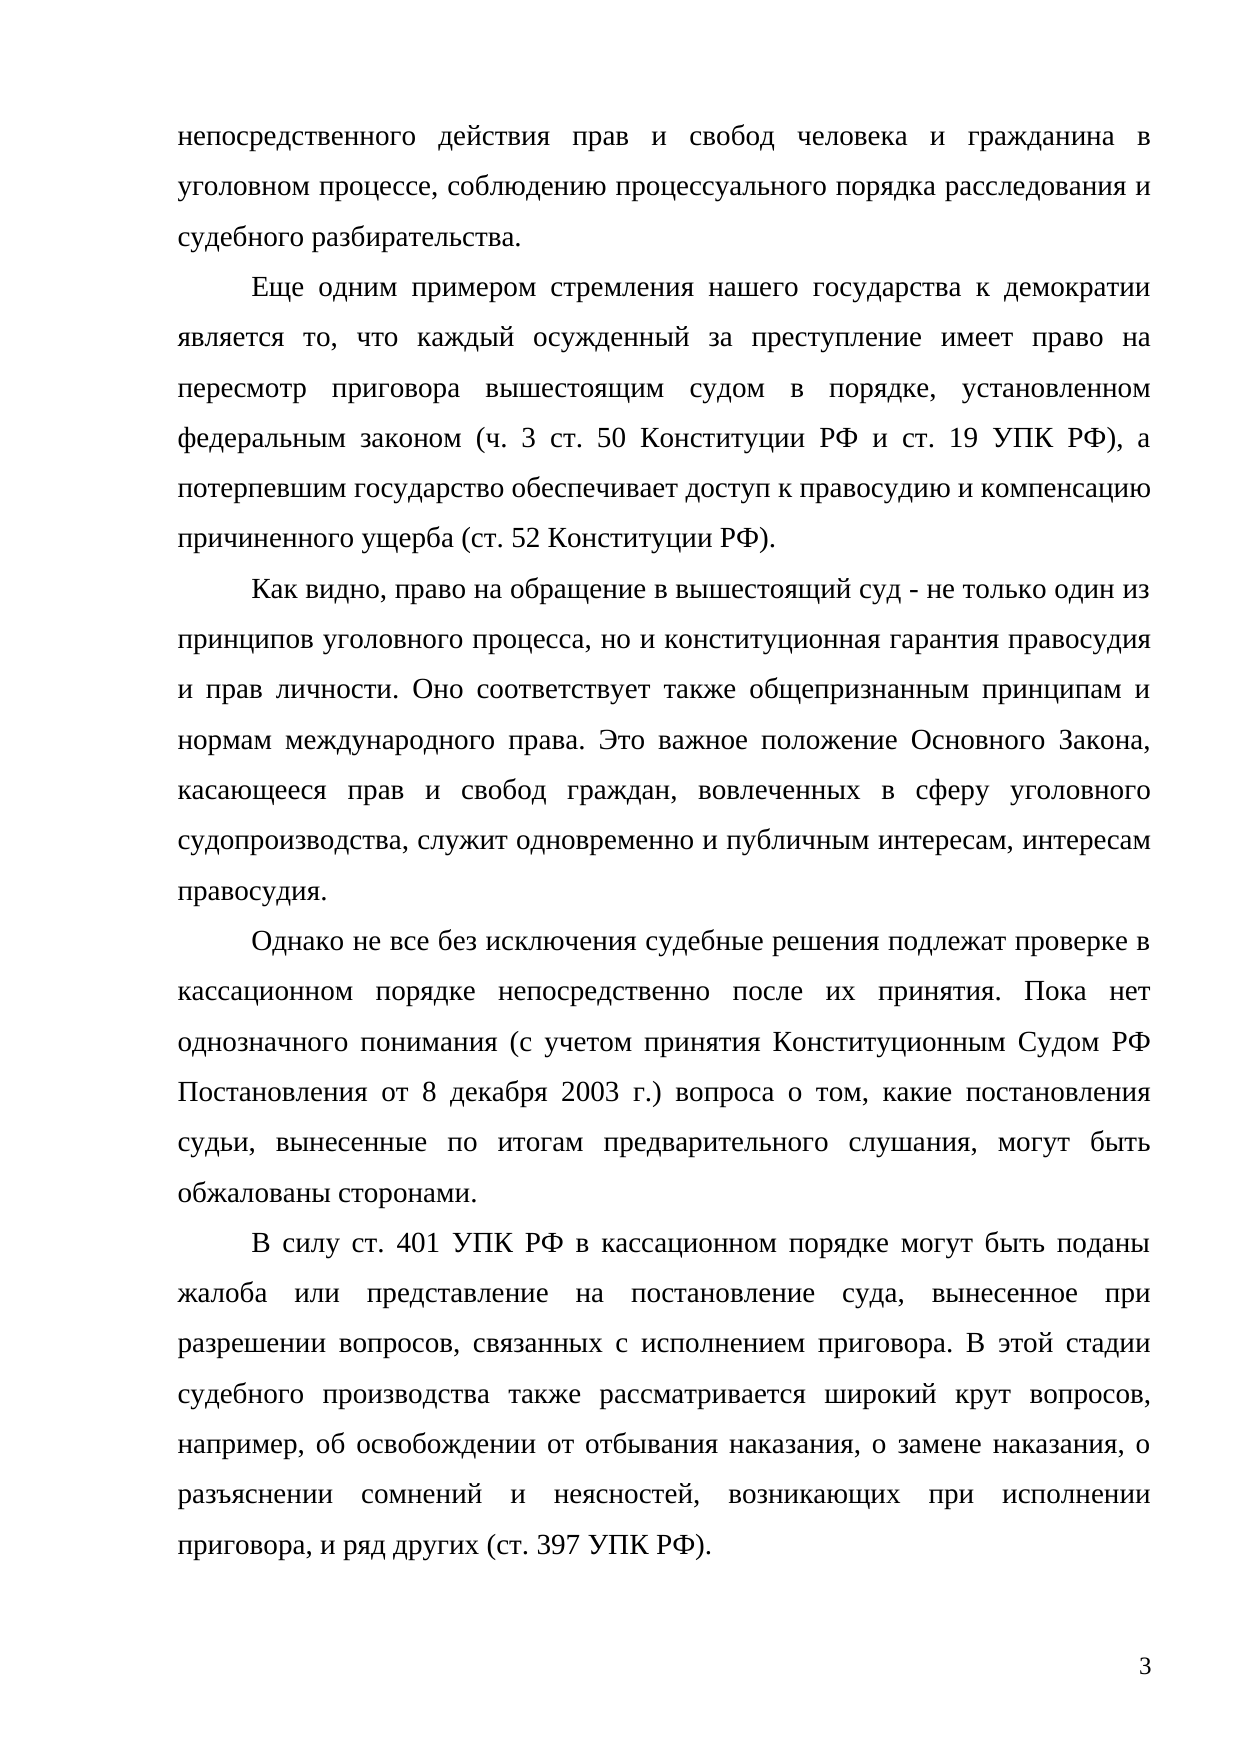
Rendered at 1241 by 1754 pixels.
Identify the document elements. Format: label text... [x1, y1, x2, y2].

text Однако не все без исключения судебные решения подлежат проверке в кассационном порядке непосредственно после их принятия. Пока нет однозначного понимания (с учетом принятия Конституционным Судом РФ Постановления от 8 декабря 2003 г.) вопроса о том, какие постановления судьи, вынесенные по итогам предварительного слушания, могут быть обжалованы сторонами. [177, 923, 1152, 1208]
text Как видно, право на обращение в вышестоящий суд - не только один из принципов уголовного процесса, но и конституционная гарантия правосудия и прав личности. Оно соответствует также общепризнанным принципам и нормам международного права. Это важное положение Основного Закона, касающееся прав и свобод граждан, вовлеченных в сферу уголовного судопроизводства, служит одновременно и публичным интересам, интересам правосудия. [177, 571, 1152, 906]
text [177, 118, 1152, 252]
text В силу ст. 401 УПК РФ в кассационном порядке могут быть поданы жалоба или представление на постановление суда, вынесенное при разрешении вопросов, связанных с исполнением приговора. В этой стадии судебного производства также рассматривается широкий крут вопросов, например, об освобождении от отбывания наказания, о замене наказания, о разъяснении сомнений и неясностей, возникающих при исполнении приговора, и ряд других (ст. 397 УПК РФ). [177, 1225, 1152, 1560]
text Еще одним примером стремления нашего государства к демократии является то, что каждый осужденный за преступление имеет право на пересмотр приговора вышестоящим судом в порядке, установленном федеральным законом (ч. 3 ст. 50 Конституции РФ и ст. 19 УПК РФ), а потерпевшим государство обеспечивает доступ к правосудию и компенсацию причиненного ущерба (ст. 52 Конституции РФ). [177, 269, 1152, 554]
